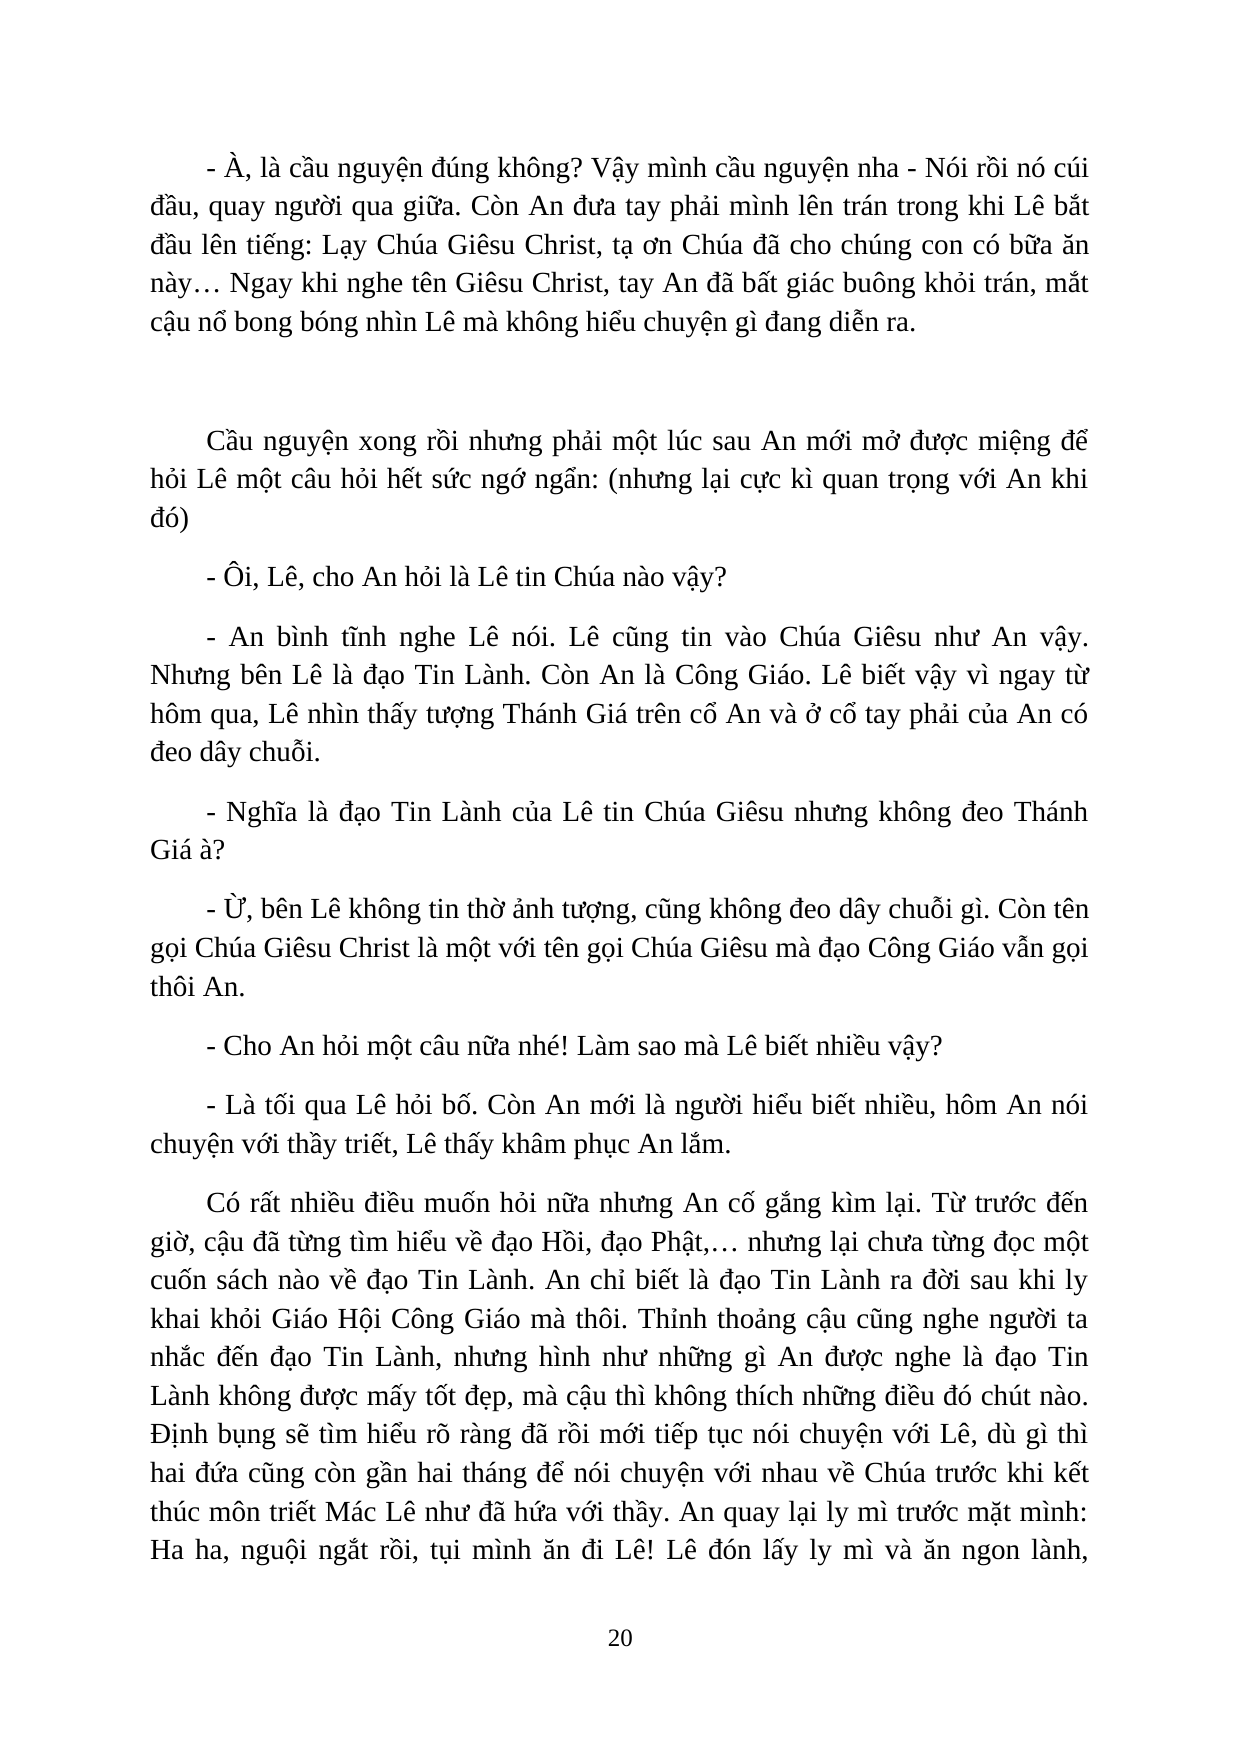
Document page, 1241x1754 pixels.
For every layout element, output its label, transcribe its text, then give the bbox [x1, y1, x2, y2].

text - Ôi, Lê, cho An hỏi là Lê tin Chúa nào vậy? [150, 559, 1090, 593]
text - Là tối qua Lê hỏi bố. Còn An mới là người hiểu biết nhiều, hôm An nói chuyện với thầy triết, Lê thấy khâm phục An lắm. [150, 1087, 1090, 1159]
text - Nghĩa là đạo Tin Lành của Lê tin Chúa Giêsu nhưng không đeo Thánh Giá à? [150, 794, 1090, 866]
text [150, 1185, 1090, 1566]
text - À, là cầu nguyện đúng không? Vậy mình cầu nguyện nha - Nói rồi nó cúi đầu, quay người qua giữa. Còn An đưa tay phải mình lên trán trong khi Lê bắt đầu lên tiếng: Lạy Chúa Giêsu Christ, tạ ơn Chúa đã cho chúng con có bữa ăn này… Ngay khi nghe tên Giêsu Christ, tay An đã bất giác buông khỏi trán, mắt cậu nổ bong bóng nhìn Lê mà không hiểu chuyện gì đang diễn ra. [150, 150, 1090, 338]
text - Cho An hỏi một câu nữa nhé! Làm sao mà Lê biết nhiều vậy? [150, 1028, 1090, 1062]
text Cầu nguyện xong rồi nhưng phải một lúc sau An mới mở được miệng để hỏi Lê một câu hỏi hết sức ngớ ngẩn: (nhưng lại cực kì quan trọng với An khi đó) [150, 423, 1090, 533]
text - Ừ, bên Lê không tin thờ ảnh tượng, cũng không đeo dây chuỗi gì. Còn tên gọi Chúa Giêsu Christ là một với tên gọi Chúa Giêsu mà đạo Công Giáo vẫn gọi thôi An. [150, 892, 1090, 1002]
text - An bình tĩnh nghe Lê nói. Lê cũng tin vào Chúa Giêsu như An vậy. Nhưng bên Lê là đạo Tin Lành. Còn An là Công Giáo. Lê biết vậy vì ngay từ hôm qua, Lê nhìn thấy tượng Thánh Giá trên cổ An và ở cổ tay phải của An có đeo dây chuỗi. [150, 619, 1090, 768]
